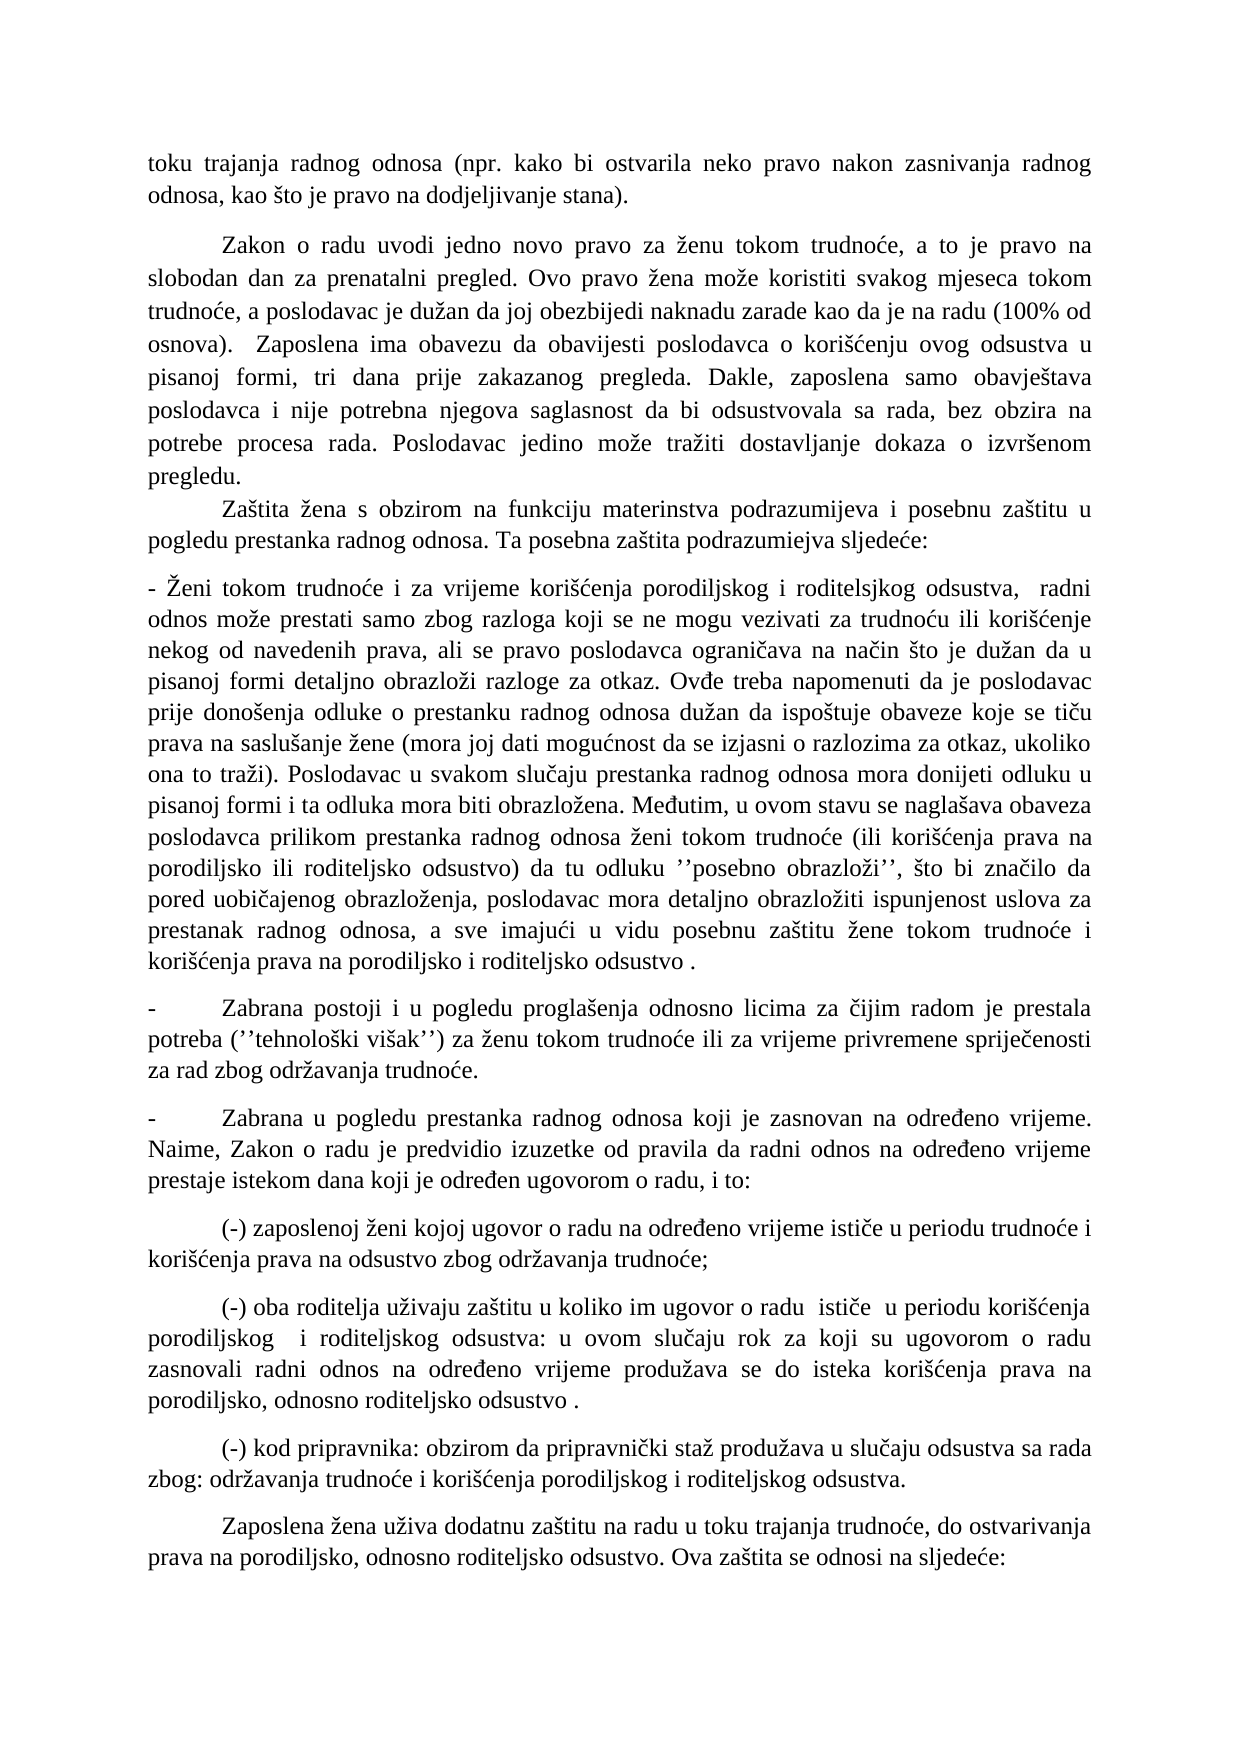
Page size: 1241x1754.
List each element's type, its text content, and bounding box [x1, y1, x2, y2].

text (-) kod pripravnika: obzirom da pripravnički staž produžava u slučaju odsustva sa rada zbog: održavanja trudnoće i korišćenja porodiljskog i roditeljskog odsustva. [148, 1433, 1093, 1492]
text (-) oba roditelja uživaju zaštitu u koliko im ugovor o radu ističe u periodu korišćenja porodiljskog i roditeljskog odsustva: u ovom slučaju rok za koji su ugovorom o radu zasnovali radni odnos na određeno vrijeme produžava se do isteka korišćenja prava na porodiljsko, odnosno roditeljsko odsustvo . [148, 1292, 1093, 1414]
text (-) zaposlenoj ženi kojoj ugovor o radu na određeno vrijeme ističe u periodu trudnoće i korišćenja prava na odsustvo zbog održavanja trudnoće; [148, 1213, 1093, 1273]
text - Zabrana u pogledu prestanka radnog odnosa koji je zasnovan na određeno vrijeme. Naime, Zakon o radu je predvidio izuzetke od pravila da radni odnos na određeno vrijeme prestaje istekom dana koji je određen ugovorom o radu, i to: [148, 1103, 1093, 1194]
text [148, 148, 1093, 209]
text - Ženi tokom trudnoće i za vrijeme korišćenja porodiljskog i roditelsjkog odsustva, radni odnos može prestati samo zbog razloga koji se ne mogu vezivati za trudnoću ili korišćenje nekog od navedenih prava, ali se pravo poslodavca ograničava na način što je dužan da u pisanoj formi detaljno obrazloži razloge za otkaz. Ovđe treba napomenuti da je poslodavac prije donošenja odluke o prestanku radnog odnosa dužan da ispoštuje obaveze koje se tiču prava na saslušanje žene (mora joj dati mogućnost da se izjasni o razlozima za otkaz, ukoliko ona to traži). Poslodavac u svakom slučaju prestanka radnog odnosa mora donijeti odluku u pisanoj formi i ta odluka mora biti obrazložena. Međutim, u ovom stavu se naglašava obaveza poslodavca prilikom prestanka radnog odnosa ženi tokom trudnoće (ili korišćenja prava na porodiljsko ili roditeljsko odsustvo) da tu odluku ’’posebno obrazloži’’, što bi značilo da pored uobičajenog obrazloženja, poslodavac mora detaljno obrazložiti ispunjenost uslova za prestanak radnog odnosa, a sve imajući u vidu posebnu zaštitu žene tokom trudnoće i korišćenja prava na porodiljsko i roditeljsko odsustvo . [148, 573, 1093, 974]
text - Zabrana postoji i u pogledu proglašenja odnosno licima za čijim radom je prestala potreba (’’tehnološki višak’’) za ženu tokom trudnoće ili za vrijeme privremene spriječenosti za rad zbog održavanja trudnoće. [148, 993, 1093, 1084]
text Zaposlena žena uživa dodatnu zaštitu na radu u toku trajanja trudnoće, do ostvarivanja prava na porodiljsko, odnosno roditeljsko odsustvo. Ova zaštita se odnosi na sljedeće: [148, 1511, 1093, 1571]
text Zaštita žena s obzirom na funkciju materinstva podrazumijeva i posebnu zaštitu u pogledu prestanka radnog odnosa. Ta posebna zaštita podrazumiejva sljedeće: [148, 494, 1093, 554]
text Zakon o radu uvodi jedno novo pravo za ženu tokom trudnoće, a to je pravo na slobodan dan za prenatalni pregled. Ovo pravo žena može koristiti svakog mjeseca tokom trudnoće, a poslodavac je dužan da joj obezbijedi naknadu zarade kao da je na radu (100% od osnova). Zaposlena ima obavezu da obavijesti poslodavca o korišćenju ovog odsustva u pisanoj formi, tri dana prije zakazanog pregleda. Dakle, zaposlena samo obavještava poslodavca i nije potrebna njegova saglasnost da bi odsustvovala sa rada, bez obzira na potrebe procesa rada. Poslodavac jedino može tražiti dostavljanje dokaza o izvršenom pregledu. [148, 230, 1093, 490]
